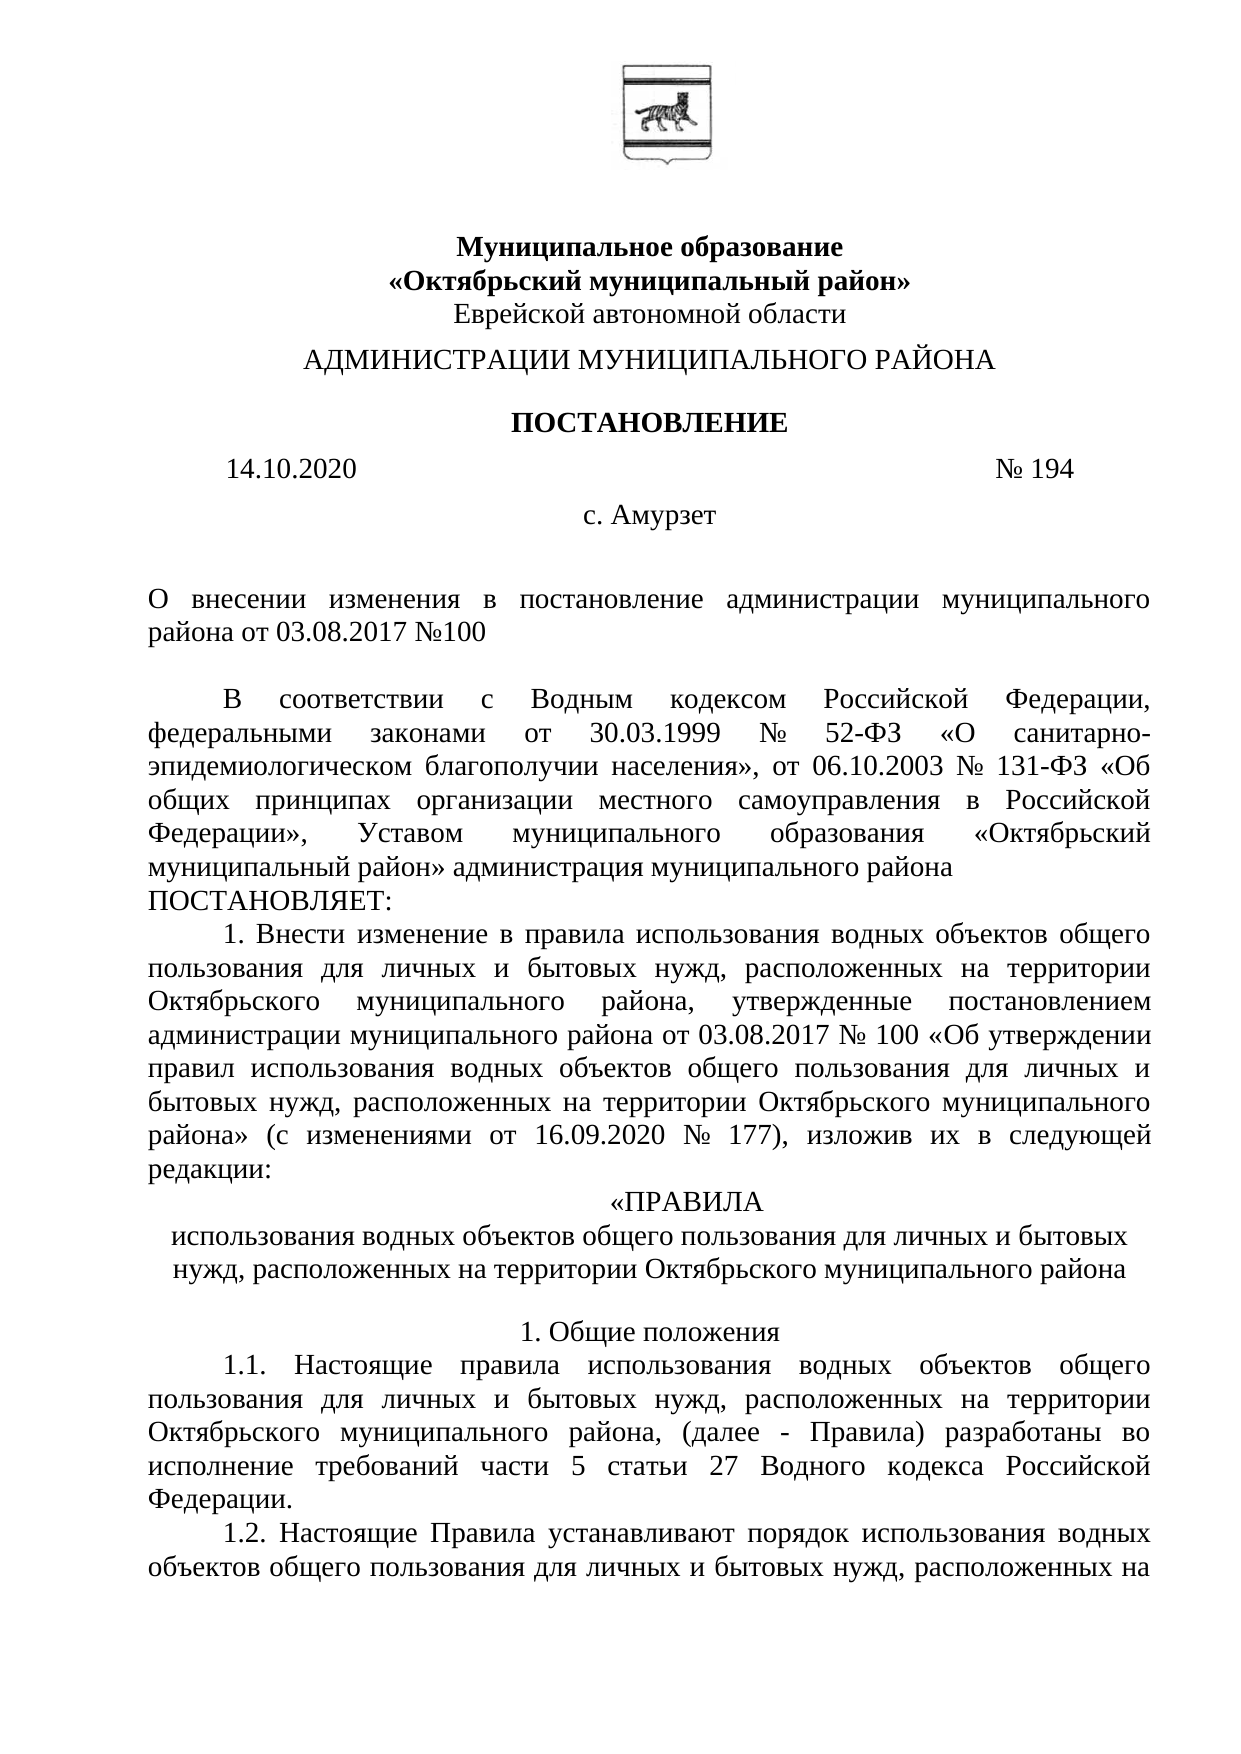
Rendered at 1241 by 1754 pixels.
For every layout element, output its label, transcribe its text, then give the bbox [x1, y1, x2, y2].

text О внесении изменения в постановление администрации муниципального района от 03.08.2017 №100 [148, 581, 1152, 648]
text «Октябрьский муниципальный район» [148, 263, 1152, 296]
text Муниципальное образование [148, 229, 1152, 263]
picture [611, 61, 737, 168]
text «ПРАВИЛА [148, 1184, 1152, 1218]
text с. Амурзет [148, 497, 1152, 531]
text 1. Общие положения [148, 1314, 1152, 1347]
text 14.10.2020 № 194 [148, 451, 1152, 485]
text 1. Внести изменение в правила использования водных объектов общего пользования для личных и бытовых нужд, расположенных на территории Октябрьского муниципального района, утвержденные постановлением администрации муниципального района от 03.08.2017 № 100 «Об утверждении правил использования водных объектов общего пользования для личных и бытовых нужд, расположенных на территории Октябрьского муниципального района» (с изменениями от 16.09.2020 № 177), изложив их в следующей редакции: [148, 916, 1152, 1184]
text Еврейской автономной области [148, 296, 1152, 330]
text В соответствии с Водным кодексом Российской Федерации, федеральными законами от 30.03.1999 № 52-ФЗ «О санитарно-эпидемиологическом благополучии населения», от 06.10.2003 № 131-ФЗ «Об общих принципах организации местного самоуправления в Российской Федерации», Уставом муниципального образования «Октябрьский муниципальный район» администрация муниципального района [148, 681, 1152, 883]
text использования водных объектов общего пользования для личных и бытовых нужд, расположенных на территории Октябрьского муниципального района [148, 1218, 1152, 1285]
text 1.1. Настоящие правила использования водных объектов общего пользования для личных и бытовых нужд, расположенных на территории Октябрьского муниципального района, (далее - Правила) разработаны во исполнение требований части 5 статьи 27 Водного кодекса Российской Федерации. [148, 1347, 1152, 1515]
text ПОСТАНОВЛЯЕТ: [148, 883, 1152, 916]
text АДМИНИСТРАЦИИ МУНИЦИПАЛЬНОГО РАЙОНА [148, 342, 1152, 376]
text ПОСТАНОВЛЕНИЕ [148, 405, 1152, 439]
